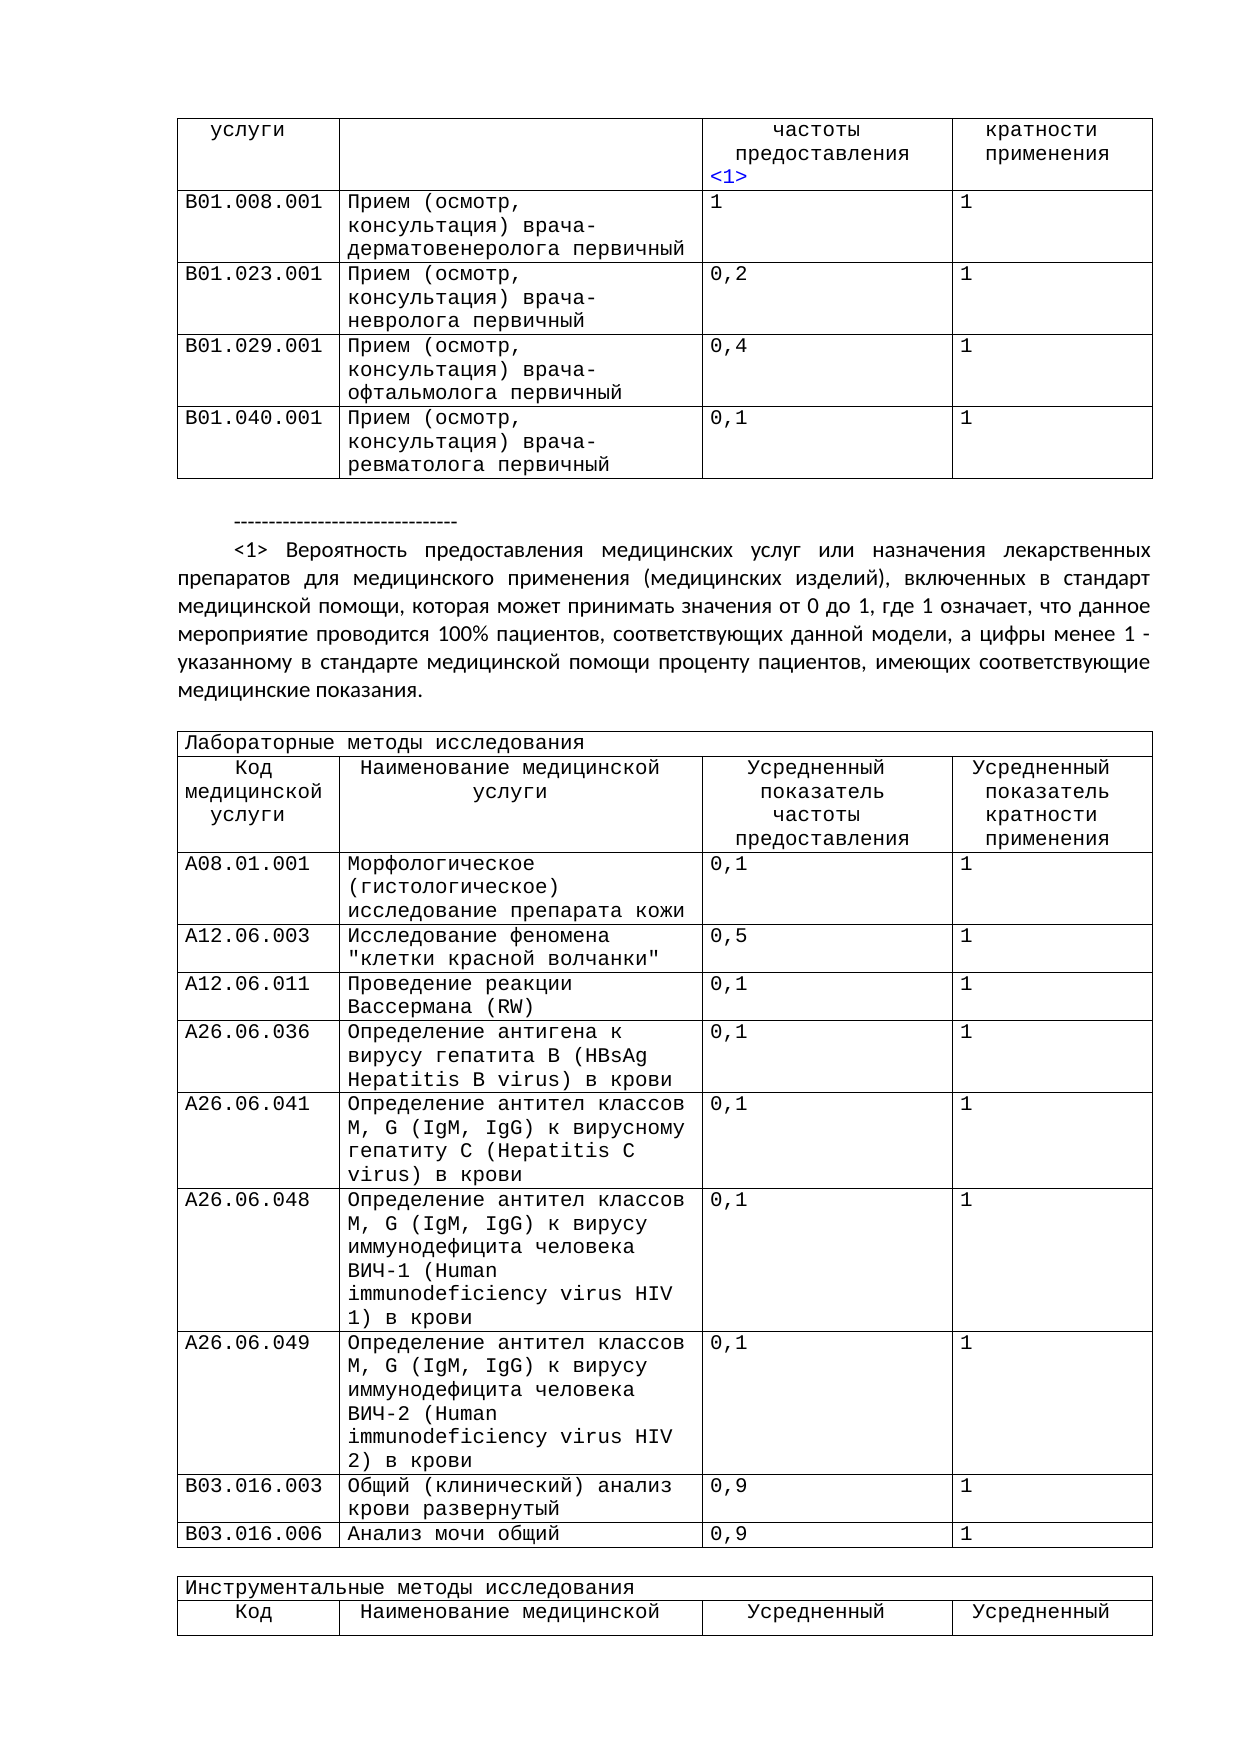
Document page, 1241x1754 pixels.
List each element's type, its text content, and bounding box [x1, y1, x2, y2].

table_cell 1 [953, 1189, 1152, 1331]
table_cell 0,1 [703, 853, 952, 923]
table_cell Прием (осмотр, консультация) врача- ревматолога первичный [340, 407, 702, 478]
table_cell 1 [953, 1475, 1152, 1522]
table_cell B03.016.003 [178, 1475, 339, 1522]
table_cell 0,1 [703, 407, 952, 478]
table_cell Усредненный показатель частоты предоставления [703, 757, 952, 852]
table_cell A08.01.001 [178, 853, 339, 923]
table_cell 0,1 [703, 1021, 952, 1092]
table_cell B01.040.001 [178, 407, 339, 478]
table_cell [953, 119, 1152, 190]
table_cell A12.06.003 [178, 925, 339, 972]
table_cell 1 [953, 191, 1152, 262]
table_cell Определение антител классов M, G (IgM, IgG) к вирусу иммунодефицита человека ВИЧ-1 (Human immunodeficiency virus HIV 1) в крови [340, 1189, 702, 1331]
table_cell 1 [953, 973, 1152, 1020]
table_cell 0,1 [703, 1332, 952, 1474]
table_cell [178, 119, 339, 190]
table_cell 0,9 [703, 1523, 952, 1547]
table_cell 1 [953, 335, 1152, 406]
table_cell 1 [953, 1093, 1152, 1188]
table_cell A26.06.036 [178, 1021, 339, 1092]
table_cell 0,1 [703, 973, 952, 1020]
table_cell B01.008.001 [178, 191, 339, 262]
table_cell Прием (осмотр, консультация) врача- невролога первичный [340, 263, 702, 334]
table_cell Исследование феномена "клетки красной волчанки" [340, 925, 702, 972]
table_cell 0,1 [703, 1093, 952, 1188]
table_cell 0,2 [703, 263, 952, 334]
table_cell A12.06.011 [178, 973, 339, 1020]
table_cell Морфологическое (гистологическое) исследование препарата кожи [340, 853, 702, 923]
table_cell 1 [953, 263, 1152, 334]
table_cell A26.06.049 [178, 1332, 339, 1474]
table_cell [340, 1601, 702, 1635]
table_cell Прием (осмотр, консультация) врача- дерматовенеролога первичный [340, 191, 702, 262]
table_cell Определение антигена к вирусу гепатита B (HBsAg Hepatitis B virus) в крови [340, 1021, 702, 1092]
table_cell B01.023.001 [178, 263, 339, 334]
table_cell Определение антител классов M, G (IgM, IgG) к вирусному гепатиту C (Hepatitis C virus) в крови [340, 1093, 702, 1188]
text -------------------------------- [177, 507, 1152, 535]
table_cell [953, 1601, 1152, 1635]
table_header Лабораторные методы исследования [178, 732, 1152, 756]
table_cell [703, 1601, 952, 1635]
table_cell Проведение реакции Вассермана (RW) [340, 973, 702, 1020]
table_cell 0,5 [703, 925, 952, 972]
table_cell Общий (клинический) анализ крови развернутый [340, 1475, 702, 1522]
table_cell 1 [953, 1021, 1152, 1092]
table_cell 0,1 [703, 1189, 952, 1331]
table_cell 1 [953, 1523, 1152, 1547]
table_cell 0,9 [703, 1475, 952, 1522]
table_cell Анализ мочи общий [340, 1523, 702, 1547]
text <1> Вероятность предоставления медицинских услуг или назначения лекарственных препаратов для медицинского применения (медицинских изделий), включенных в стандарт медицинской помощи, которая может принимать значения от 0 до 1, где 1 означает, что данное мероприятие проводится 100% пациентов, соответствующих данной модели, а цифры менее 1 - указанному в стандарте медицинской помощи проценту пациентов, имеющих соответствующие медицинские показания. [177, 535, 1152, 703]
table_cell B03.016.006 [178, 1523, 339, 1547]
table_cell 1 [953, 925, 1152, 972]
table_cell 1 [953, 853, 1152, 923]
table_header Инструментальные методы исследования [178, 1577, 1152, 1600]
table_cell A26.06.048 [178, 1189, 339, 1331]
table_cell B01.029.001 [178, 335, 339, 406]
table_cell 1 [953, 407, 1152, 478]
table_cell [340, 119, 702, 190]
table_cell 1 [703, 191, 952, 262]
table_cell 1 [953, 1332, 1152, 1474]
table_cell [178, 1601, 339, 1635]
table_cell Определение антител классов M, G (IgM, IgG) к вирусу иммунодефицита человека ВИЧ-2 (Human immunodeficiency virus HIV 2) в крови [340, 1332, 702, 1474]
table_cell Наименование медицинской услуги [340, 757, 702, 852]
table_cell Прием (осмотр, консультация) врача- офтальмолога первичный [340, 335, 702, 406]
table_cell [703, 119, 952, 190]
table_cell 0,4 [703, 335, 952, 406]
table_cell Код медицинской услуги [178, 757, 339, 852]
table_cell Усредненный показатель кратности применения [953, 757, 1152, 852]
table_cell A26.06.041 [178, 1093, 339, 1188]
